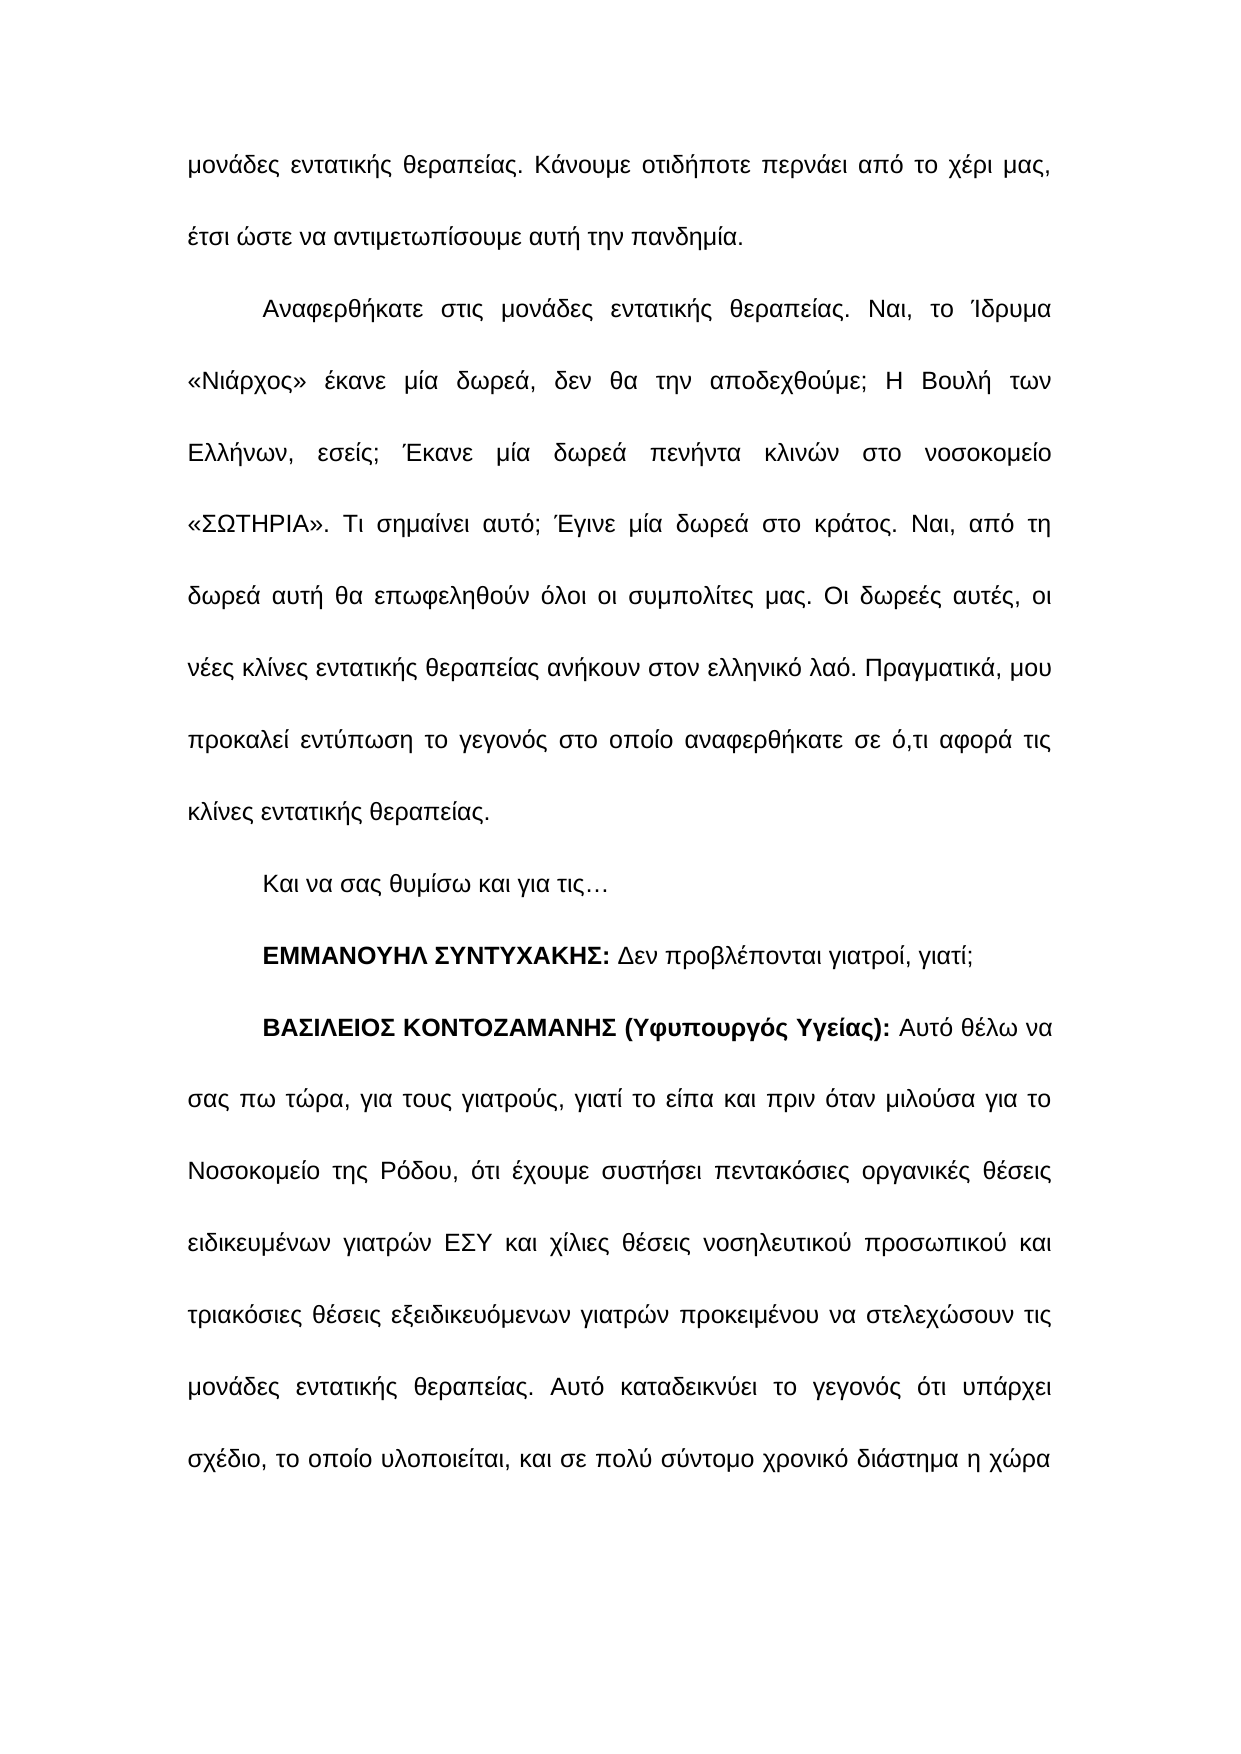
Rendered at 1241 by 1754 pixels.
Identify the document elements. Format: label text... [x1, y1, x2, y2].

text ΕΜΜΑΝΟΥΗΛ ΣΥΝΤΥΧΑΚΗΣ: Δεν προβλέπονται γιατροί, γιατί; [187, 941, 1053, 969]
text Αναφερθήκατε στις μονάδες εντατικής θεραπείας. Ναι, το Ίδρυμα «Νιάρχος» έκανε μία δωρεά, δεν θα την αποδεχθούμε; Η Βουλή των Ελλήνων, εσείς; Έκανε μία δωρεά πενήντα κλινών στο νοσοκομείο «ΣΩΤΗΡΙΑ». Τι σημαίνει αυτό; Έγινε μία δωρεά στο κράτος. Ναι, από τη δωρεά αυτή θα επωφεληθούν όλοι οι συμπολίτες μας. Οι δωρεές αυτές, οι νέες κλίνες εντατικής θεραπείας ανήκουν στον ελληνικό λαό. Πραγματικά, μου προκαλεί εντύπωση το γεγονός στο οποίο αναφερθήκατε σε ό,τι αφορά τις κλίνες εντατικής θεραπείας. [187, 294, 1053, 826]
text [187, 1012, 1053, 1472]
text Και να σας θυμίσω και για τις… [187, 869, 1053, 897]
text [187, 150, 1053, 251]
